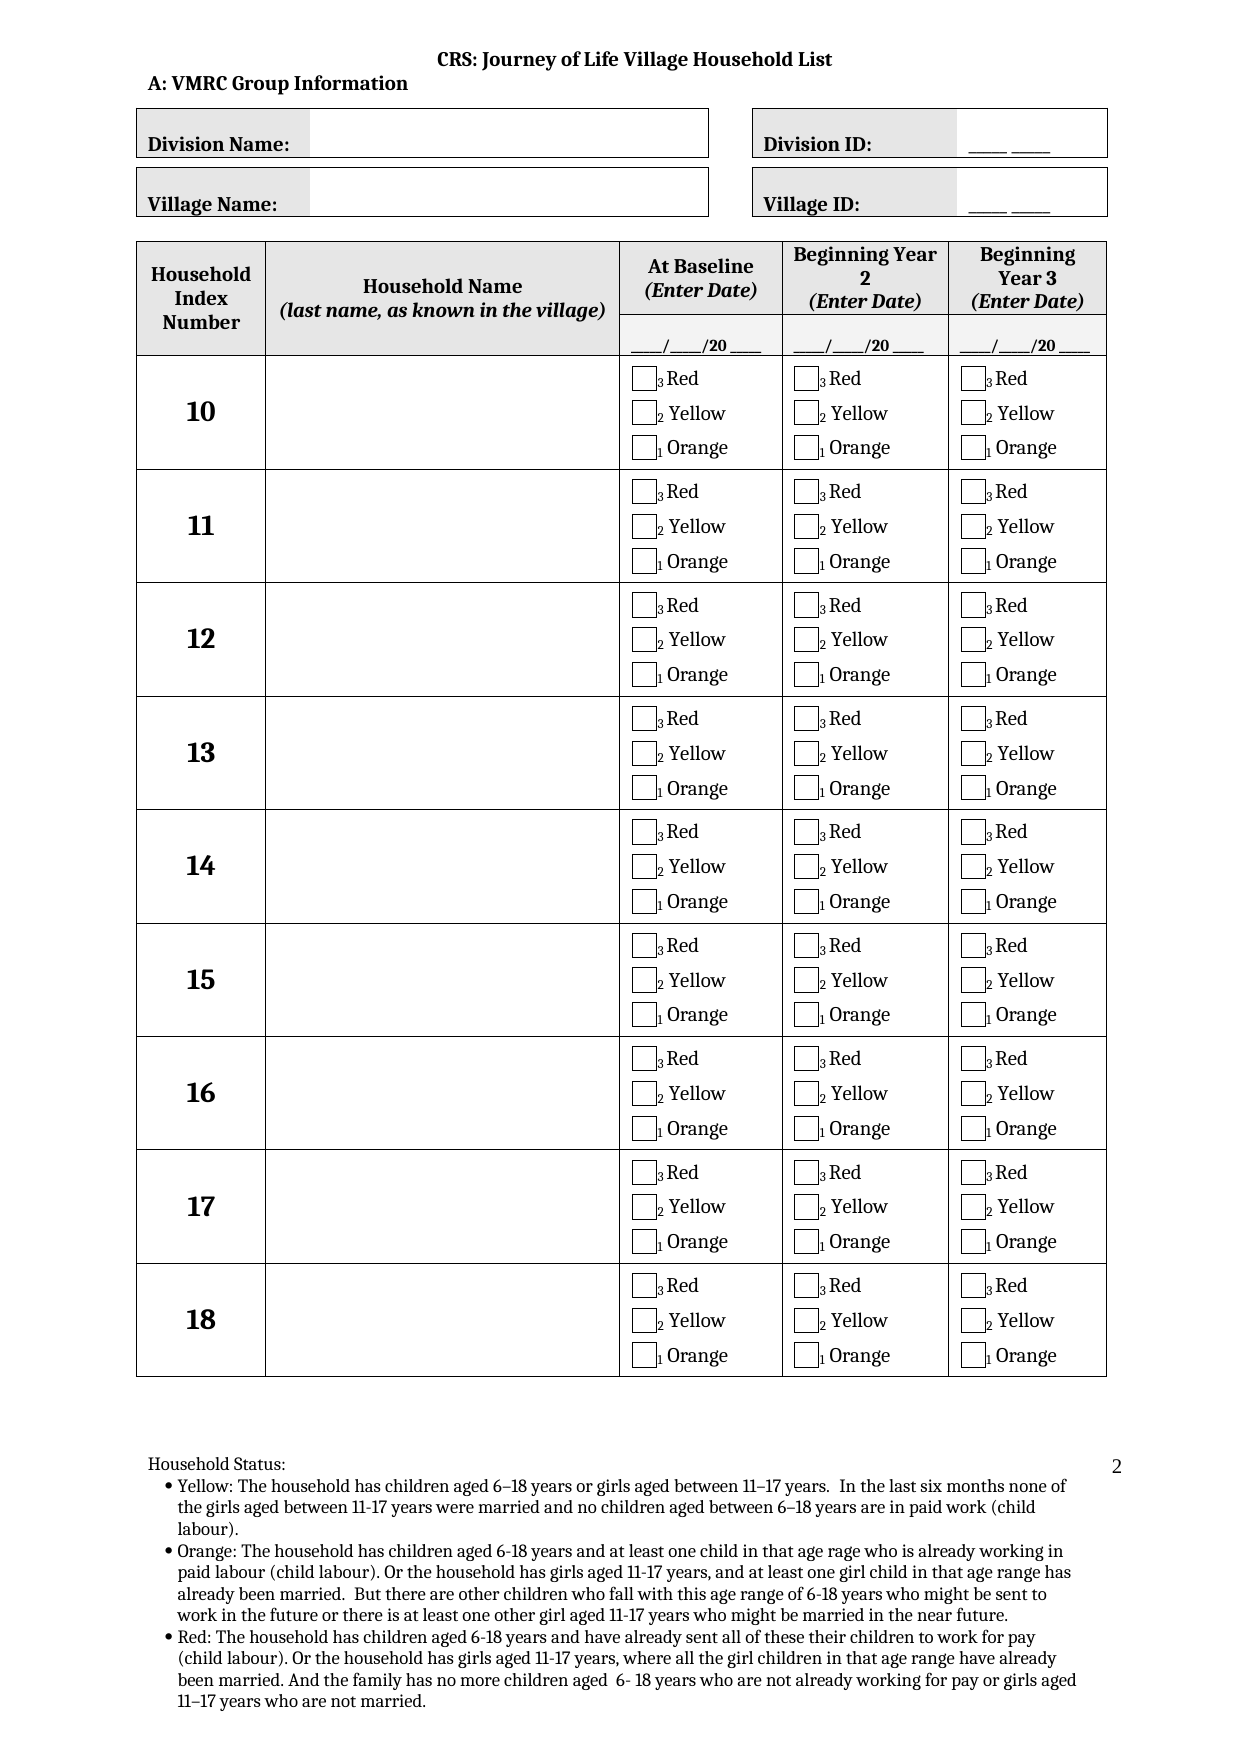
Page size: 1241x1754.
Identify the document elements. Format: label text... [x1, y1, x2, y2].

table_cell 13 [137, 697, 265, 809]
table_cell 3 Red 2 Yellow 1 Orange [949, 697, 1106, 809]
table_cell 3 Red 2 Yellow 1 Orange [620, 583, 782, 696]
table_cell 3 Red 2 Yellow 1 Orange [620, 1150, 782, 1263]
table_cell [266, 356, 619, 469]
table_cell _____/_____/20 _____ [620, 315, 782, 355]
table_cell 3 Red 2 Yellow 1 Orange [783, 1037, 948, 1149]
table_cell [266, 1264, 619, 1376]
table_cell [266, 1037, 619, 1149]
table_cell 3 Red 2 Yellow 1 Orange [620, 924, 782, 1036]
table_cell 16 [137, 1037, 265, 1149]
table_cell 3 Red 2 Yellow 1 Orange [620, 810, 782, 922]
table_cell 3 Red 2 Yellow 1 Orange [620, 697, 782, 809]
table_cell 11 [137, 470, 265, 582]
table_cell 3 Red 2 Yellow 1 Orange [949, 1150, 1106, 1263]
table_cell 3 Red 2 Yellow 1 Orange [783, 924, 948, 1036]
table_cell 3 Red 2 Yellow 1 Orange [783, 583, 948, 696]
table_cell 3 Red 2 Yellow 1 Orange [949, 1037, 1106, 1149]
table_cell 14 [137, 810, 265, 922]
table_cell 3 Red 2 Yellow 1 Orange [949, 924, 1106, 1036]
table_cell 15 [137, 924, 265, 1036]
table_cell 3 Red 2 Yellow 1 Orange [783, 697, 948, 809]
table_cell 3 Red 2 Yellow 1 Orange [783, 1150, 948, 1263]
table_cell 3 Red 2 Yellow 1 Orange [620, 356, 782, 469]
table_cell 3 Red 2 Yellow 1 Orange [949, 356, 1106, 469]
table_header Household Index Number [137, 242, 265, 355]
table_header At Baseline (Enter Date) [620, 242, 782, 314]
table_cell 17 [137, 1150, 265, 1263]
table_cell 3 Red 2 Yellow 1 Orange [783, 356, 948, 469]
table_cell 10 [137, 356, 265, 469]
table_cell 3 Red 2 Yellow 1 Orange [949, 583, 1106, 696]
table_cell [266, 697, 619, 809]
table_cell 18 [137, 1264, 265, 1376]
table_cell _____/_____/20 _____ [783, 315, 948, 355]
table_cell [266, 810, 619, 922]
table_cell 3 Red 2 Yellow 1 Orange [620, 470, 782, 582]
table_cell 3 Red 2 Yellow 1 Orange [949, 810, 1106, 922]
table_cell [266, 1150, 619, 1263]
table_cell 3 Red 2 Yellow 1 Orange [620, 1264, 782, 1376]
table_cell 3 Red 2 Yellow 1 Orange [620, 1037, 782, 1149]
table_cell [266, 470, 619, 582]
table_cell [266, 583, 619, 696]
table_header Household Name (last name, as known in the village) [266, 242, 619, 355]
table_cell 3 Red 2 Yellow 1 Orange [783, 1264, 948, 1376]
table_cell 12 [137, 583, 265, 696]
table_header Beginning Year 2 (Enter Date) [783, 242, 948, 314]
table_cell _____/_____/20 _____ [949, 315, 1106, 355]
table_header Beginning Year 3 (Enter Date) [949, 242, 1106, 314]
table_cell 3 Red 2 Yellow 1 Orange [949, 1264, 1106, 1376]
table_cell [266, 924, 619, 1036]
table_cell 3 Red 2 Yellow 1 Orange [783, 470, 948, 582]
table_cell 3 Red 2 Yellow 1 Orange [949, 470, 1106, 582]
table_cell 3 Red 2 Yellow 1 Orange [783, 810, 948, 922]
